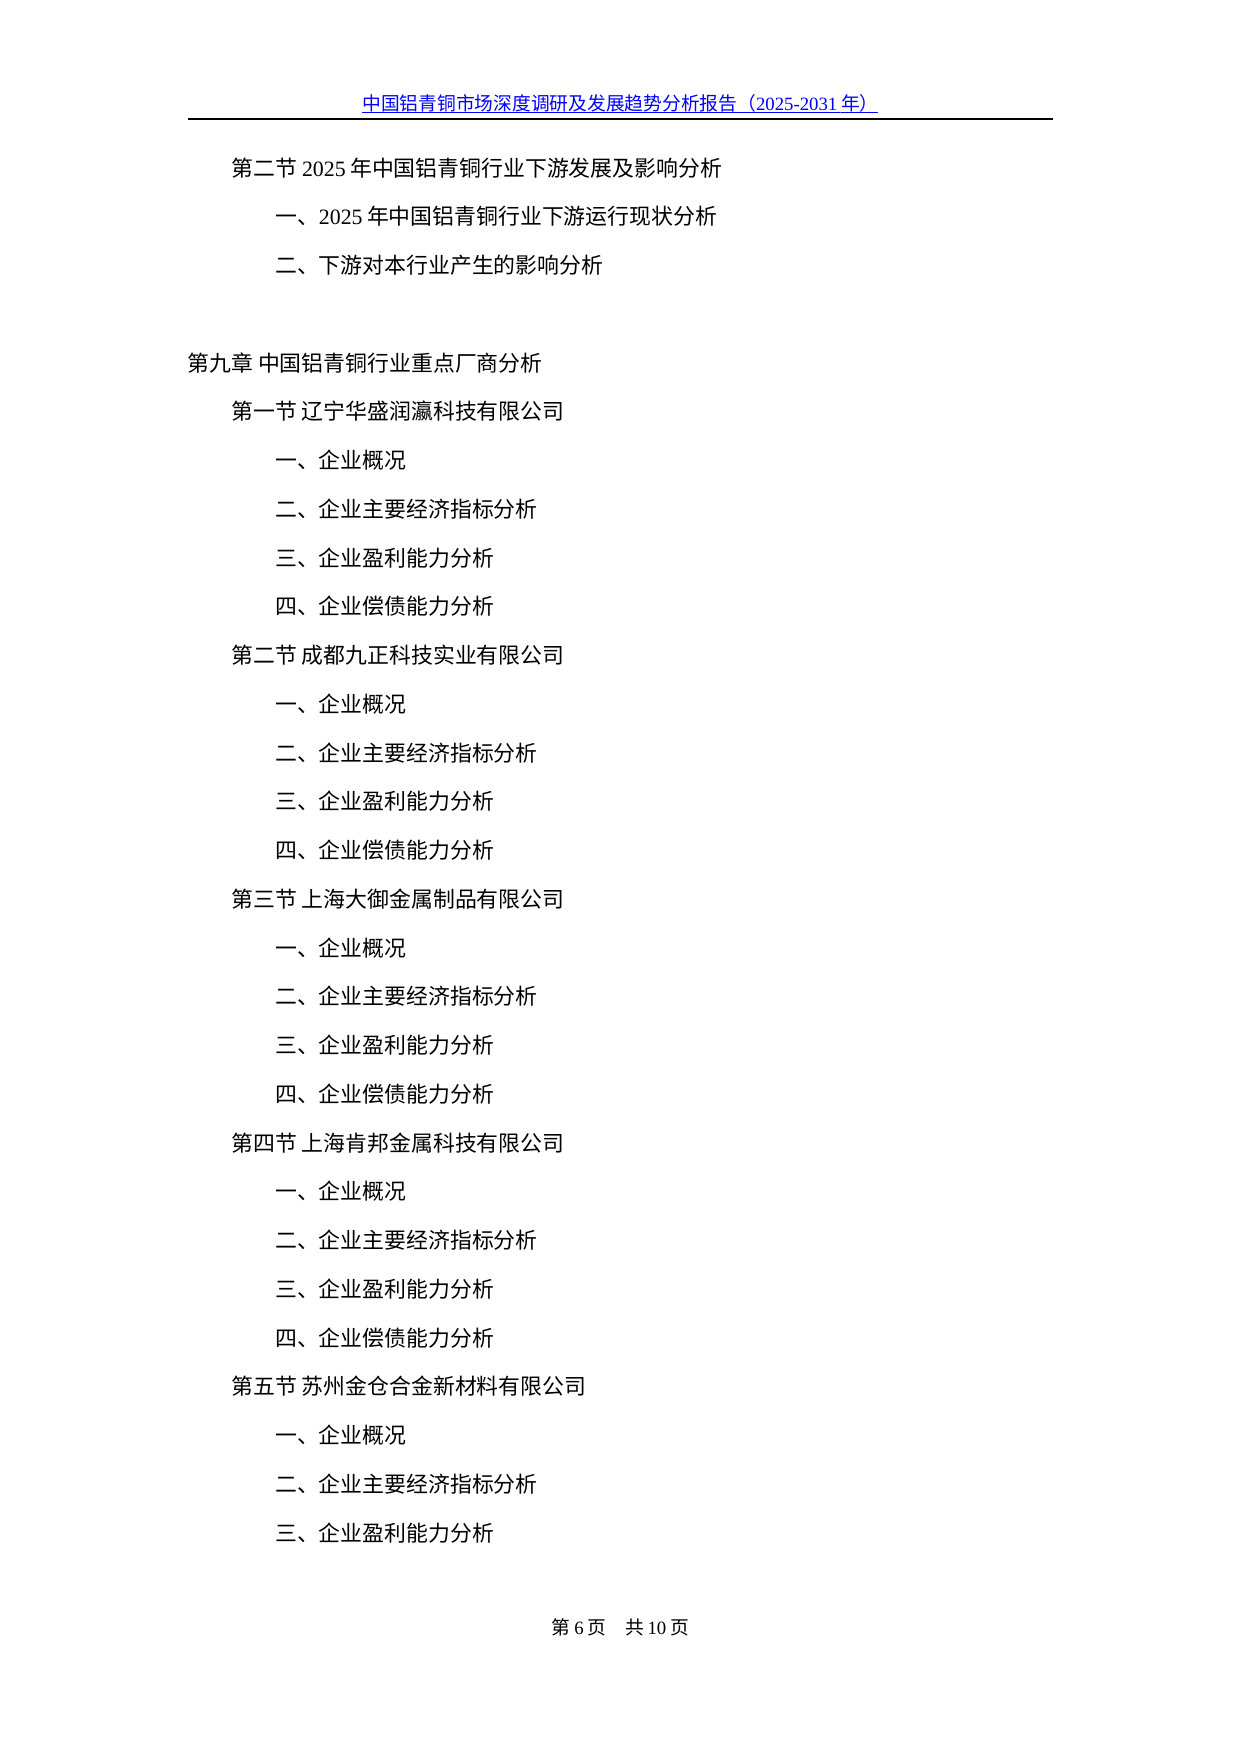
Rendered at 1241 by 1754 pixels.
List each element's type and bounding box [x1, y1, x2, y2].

text [187, 150, 1053, 1548]
